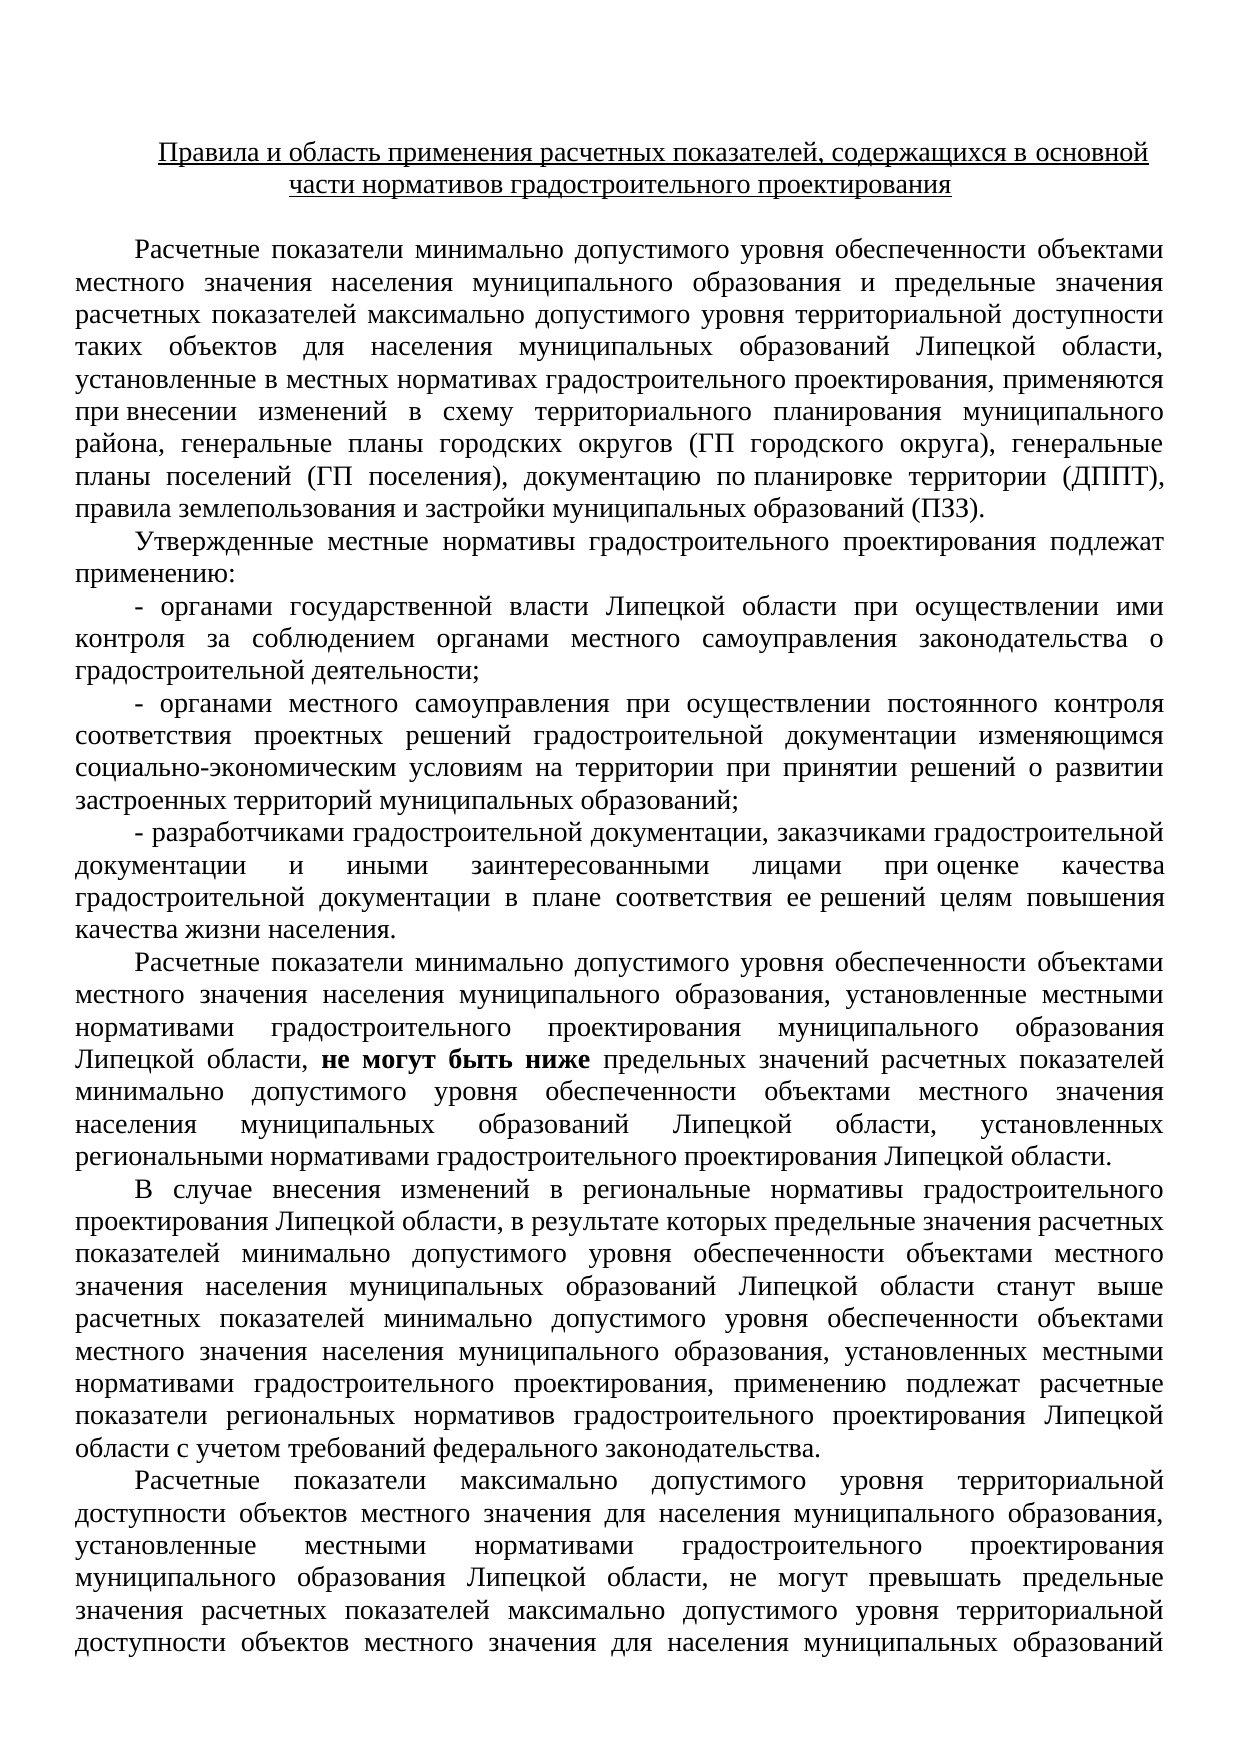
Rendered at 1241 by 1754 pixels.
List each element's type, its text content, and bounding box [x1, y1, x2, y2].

text - разработчиками градостроительной документации, заказчиками градостроительной документации и иными заинтересованными лицами при оценке качества градостроительной документации в плане соответствия ее решений целям повышения качества жизни населения. [75, 815, 1165, 945]
text - органами местного самоуправления при осуществлении постоянного контроля соответствия проектных решений градостроительной документации изменяющимся социально-экономическим условиям на территории при принятии решений о развитии застроенных территорий муниципальных образований; [75, 686, 1165, 815]
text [75, 1463, 1165, 1658]
text В случае внесения изменений в региональные нормативы градостроительного проектирования Липецкой области, в результате которых предельные значения расчетных показателей минимально допустимого уровня обеспеченности объектами местного значения населения муниципальных образований Липецкой области станут выше расчетных показателей минимально допустимого уровня обеспеченности объектами местного значения населения муниципального образования, установленных местными нормативами градостроительного проектирования, применению подлежат расчетные показатели региональных нормативов градостроительного проектирования Липецкой области с учетом требований федерального законодательства. [75, 1172, 1165, 1463]
text Расчетные показатели минимально допустимого уровня обеспеченности объектами местного значения населения муниципального образования и предельные значения расчетных показателей максимально допустимого уровня территориальной доступности таких объектов для населения муниципальных образований Липецкой области, установленные в местных нормативах градостроительного проектирования, применяются при внесении изменений в схему территориального планирования муниципального района, генеральные планы городских округов (ГП городского округа), генеральные планы поселений (ГП поселения), документацию по планировке территории (ДППТ), правила землепользования и застройки муниципальных образований (ПЗЗ). [75, 232, 1165, 524]
text Расчетные показатели минимально допустимого уровня обеспеченности объектами местного значения населения муниципального образования, установленные местными нормативами градостроительного проектирования муниципального образования Липецкой области, не могут быть ниже предельных значений расчетных показателей минимально допустимого уровня обеспеченности объектами местного значения населения муниципальных образований Липецкой области, установленных региональными нормативами градостроительного проектирования Липецкой области. [75, 945, 1165, 1172]
text Правила и область применения расчетных показателей, содержащихся в основной части нормативов градостроительного проектирования [75, 135, 1165, 200]
text - органами государственной власти Липецкой области при осуществлении ими контроля за соблюдением органами местного самоуправления законодательства о градостроительной деятельности; [75, 588, 1165, 686]
text Утвержденные местные нормативы градостроительного проектирования подлежат применению: [75, 524, 1165, 588]
